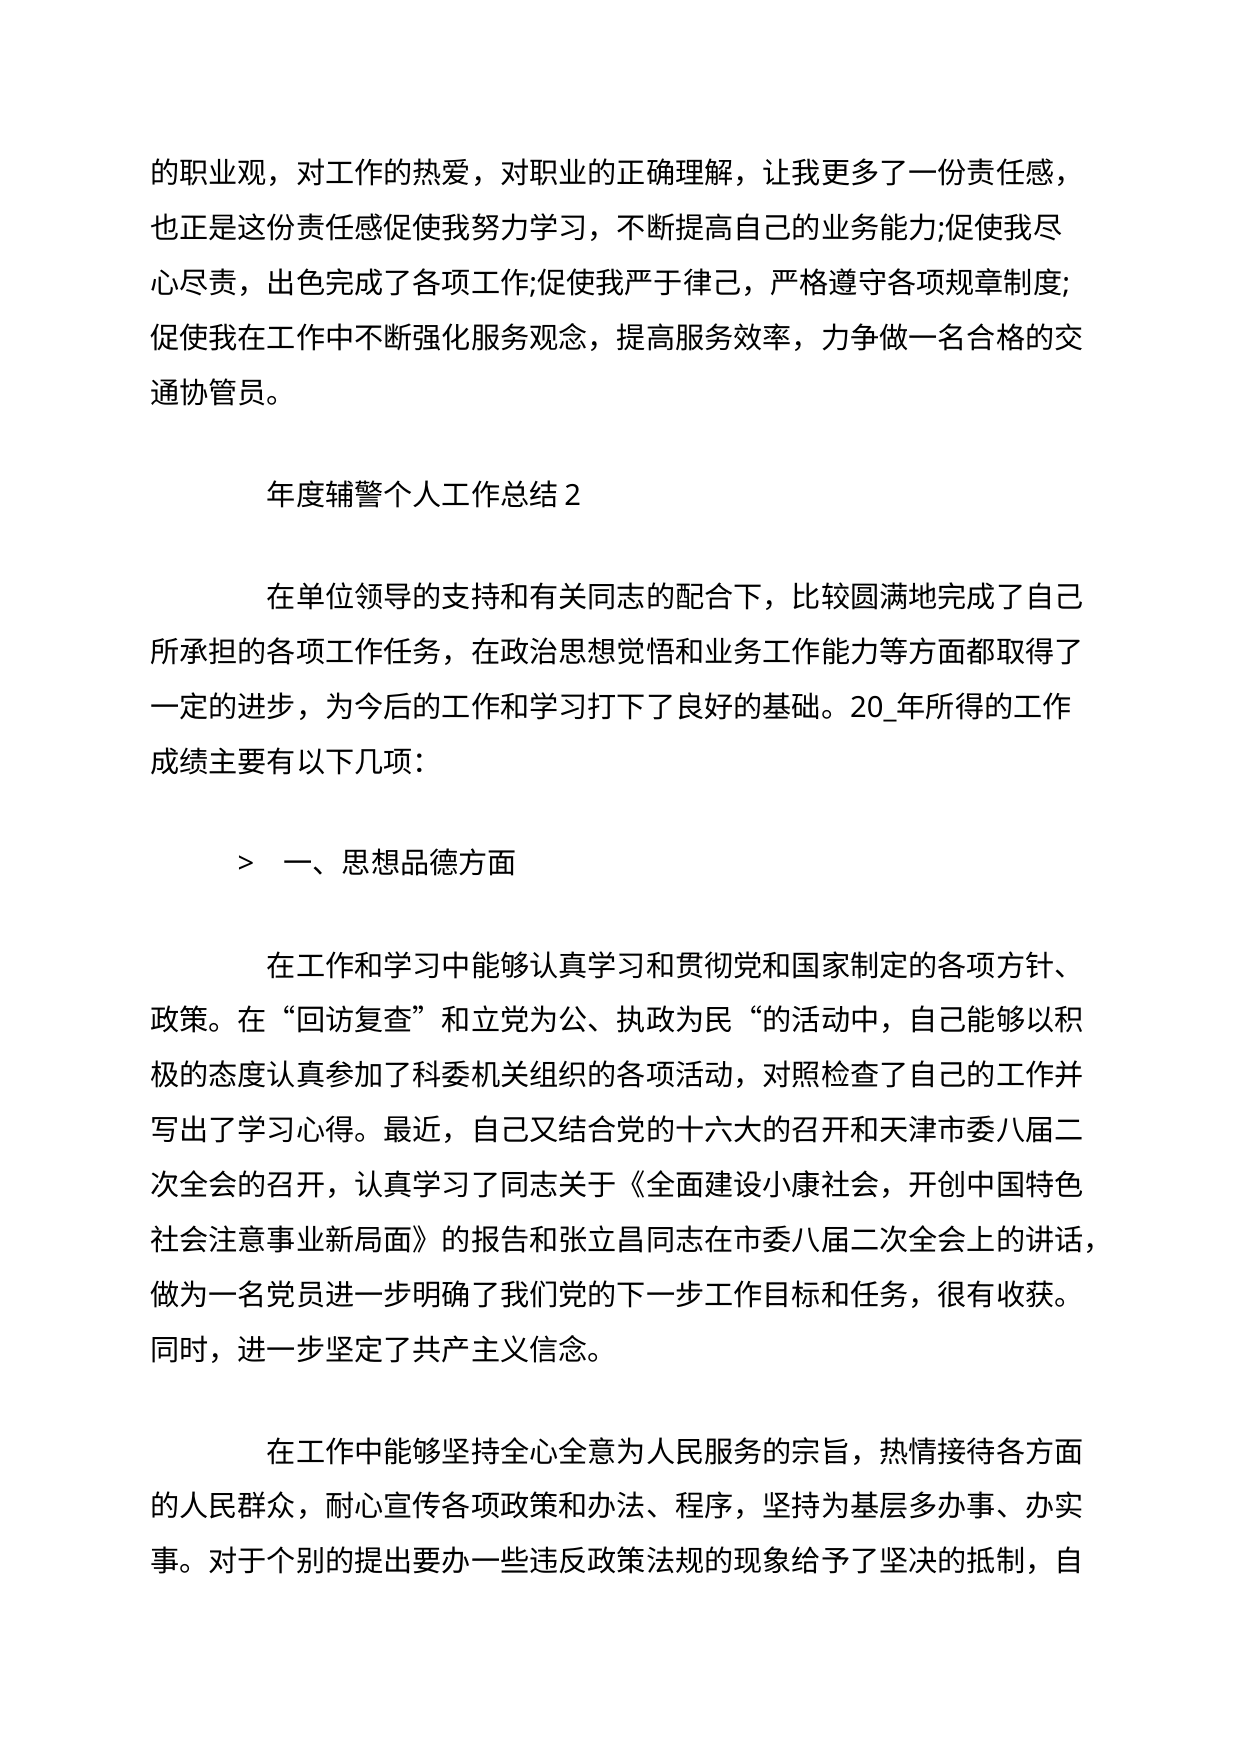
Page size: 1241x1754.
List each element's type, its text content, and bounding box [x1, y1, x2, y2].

text 在单位领导的支持和有关同志的配合下，比较圆满地完成了自己所承担的各项工作任务，在政治思想觉悟和业务工作能力等方面都取得了一定的进步，为今后的工作和学习打下了良好的基础。20_年所得的工作成绩主要有以下几项： [150, 573, 1090, 781]
text 在工作和学习中能够认真学习和贯彻党和国家制定的各项方针、政策。在“回访复查”和立党为公、执政为民“的活动中，自己能够以积极的态度认真参加了科委机关组织的各项活动，对照检查了自己的工作并写出了学习心得。最近，自己又结合党的十六大的召开和天津市委八届二次全会的召开，认真学习了同志关于《全面建设小康社会，开创中国特色社会注意事业新局面》的报告和张立昌同志在市委八届二次全会上的讲话，做为一名党员进一步明确了我们党的下一步工作目标和任务，很有收获。同时，进一步坚定了共产主义信念。 [150, 942, 1090, 1369]
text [150, 1428, 1090, 1580]
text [150, 150, 1090, 412]
text > 一、思想品德方面 [150, 840, 1090, 882]
text 年度辅警个人工作总结2 [150, 472, 1090, 514]
